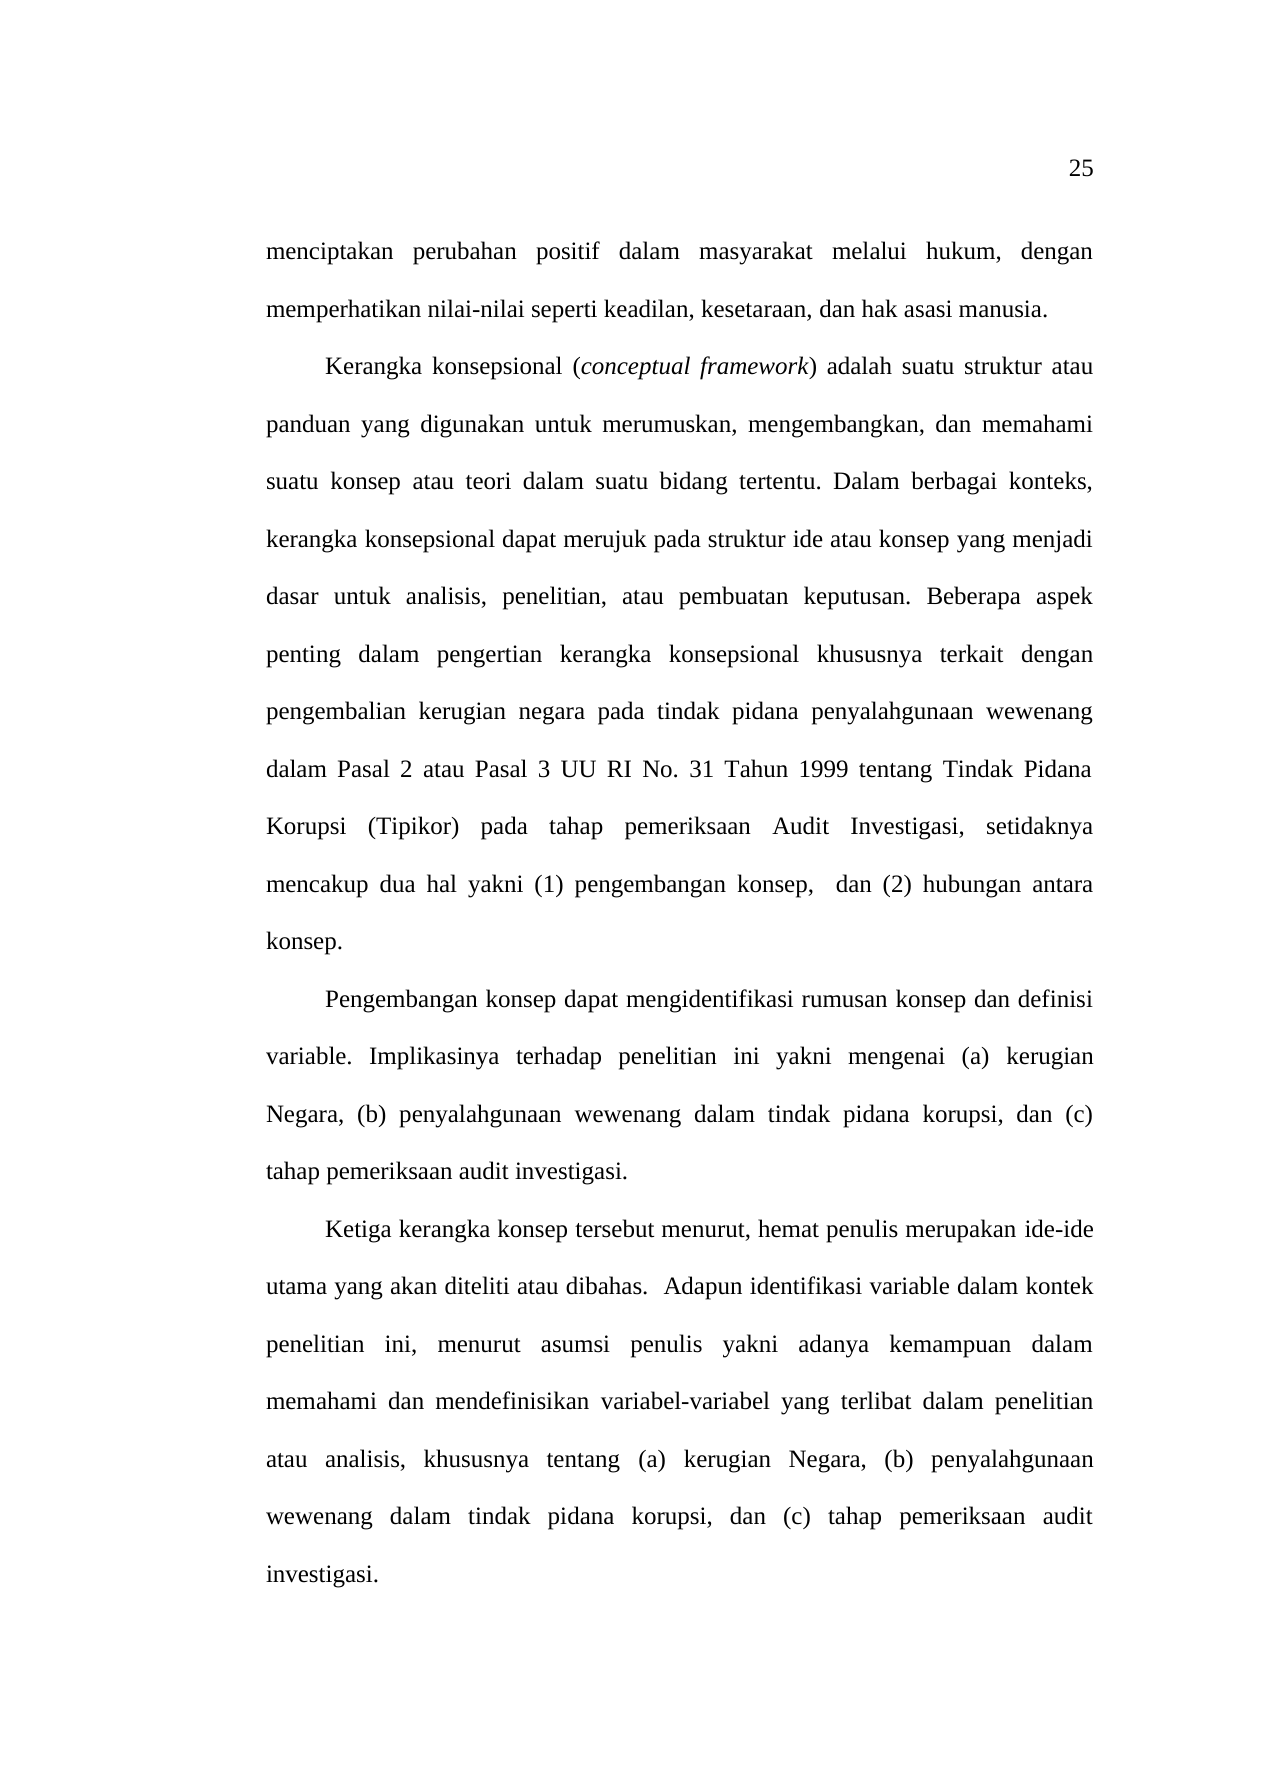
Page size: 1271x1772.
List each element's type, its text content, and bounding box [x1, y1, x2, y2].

text Pengembangan konsep dapat mengidentifikasi rumusan konsep dan definisi variable. Implikasinya terhadap penelitian ini yakni mengenai (a) kerugian Negara, (b) penyalahgunaan wewenang dalam tindak pidana korupsi, dan (c) tahap pemeriksaan audit investigasi. [266, 984, 1094, 1185]
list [266, 236, 1094, 322]
text Kerangka konsepsional (conceptual framework) adalah suatu struktur atau panduan yang digunakan untuk merumuskan, mengembangkan, dan memahami suatu konsep atau teori dalam suatu bidang tertentu. Dalam berbagai konteks, kerangka konsepsional dapat merujuk pada struktur ide atau konsep yang menjadi dasar untuk analisis, penelitian, atau pembuatan keputusan. Beberapa aspek penting dalam pengertian kerangka konsepsional khususnya terkait dengan pengembalian kerugian negara pada tindak pidana penyalahgunaan wewenang dalam Pasal 2 atau Pasal 3 UU RI No. 31 Tahun 1999 tentang Tindak Pidana Korupsi (Tipikor) pada tahap pemeriksaan Audit Investigasi, setidaknya mencakup dua hal yakni (1) pengembangan konsep, dan (2) hubungan antara konsep. [266, 351, 1094, 955]
text Ketiga kerangka konsep tersebut menurut, hemat penulis merupakan ide-ide utama yang akan diteliti atau dibahas. Adapun identifikasi variable dalam kontek penelitian ini, menurut asumsi penulis yakni adanya kemampuan dalam memahami dan mendefinisikan variabel-variabel yang terlibat dalam penelitian atau analisis, khususnya tentang (a) kerugian Negara, (b) penyalahgunaan wewenang dalam tindak pidana korupsi, dan (c) tahap pemeriksaan audit investigasi. [266, 1214, 1094, 1587]
